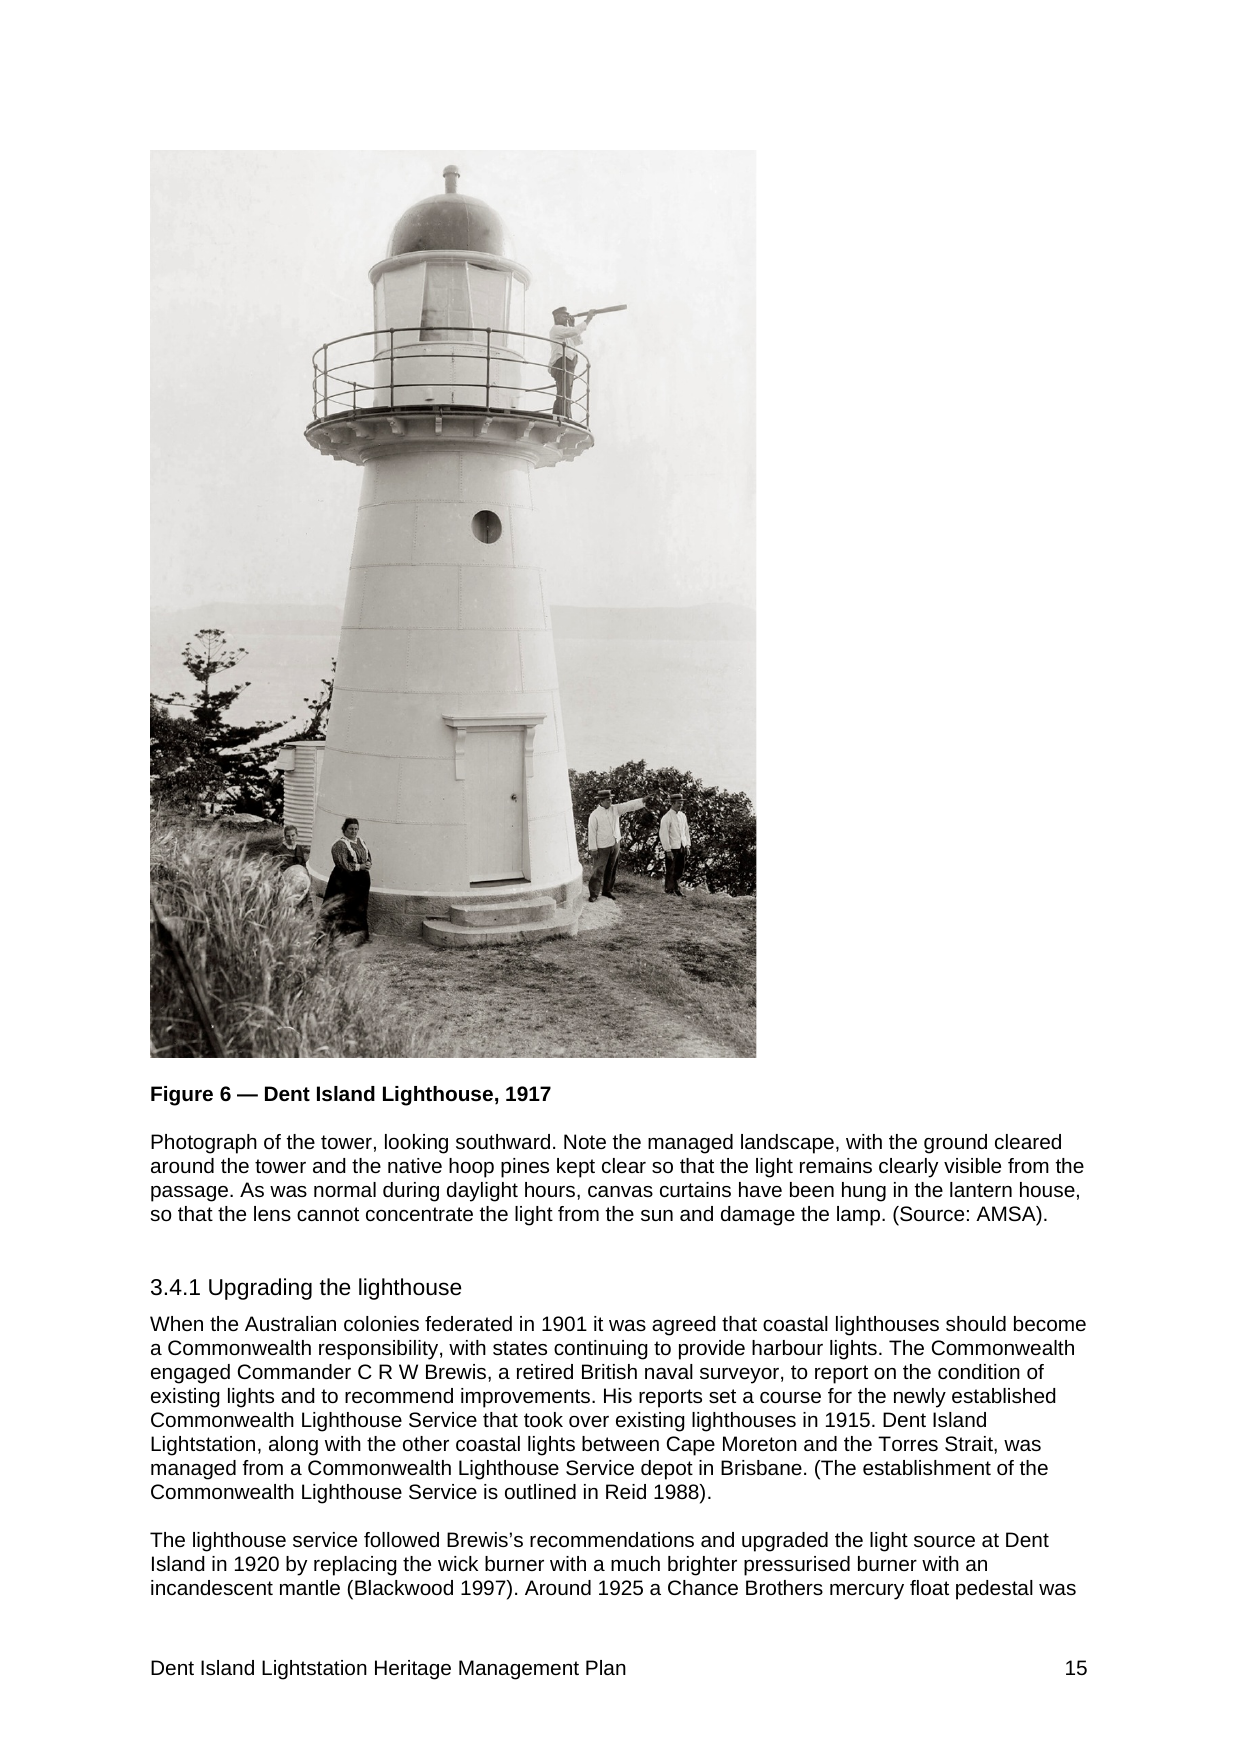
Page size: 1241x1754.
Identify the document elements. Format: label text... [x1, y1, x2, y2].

subtitle Figure 6 — Dent Island Lighthouse, 1917 [150, 1082, 1090, 1106]
text Photograph of the tower, looking southward. Note the managed landscape, with the ground cleared around the tower and the native hoop pines kept clear so that the light remains clearly visible from the passage. As was normal during daylight hours, canvas curtains have been hung in the lantern house, so that the lens cannot concentrate the light from the sun and damage the lamp. (Source: AMSA). [150, 1130, 1090, 1226]
subtitle 3.4.1 Upgrading the lighthouse [150, 1273, 1090, 1300]
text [150, 1528, 1090, 1600]
text When the Australian colonies federated in 1901 it was agreed that coastal lighthouses should become a Commonwealth responsibility, with states continuing to provide harbour lights. The Commonwealth engaged Commander C R W Brewis, a retired British naval surveyor, to report on the condition of existing lights and to recommend improvements. His reports set a course for the newly established Commonwealth Lighthouse Service that took over existing lighthouses in 1915. Dent Island Lightstation, along with the other coastal lights between Cape Moreton and the Torres Strait, was managed from a Commonwealth Lighthouse Service depot in Brisbane. (The establishment of the Commonwealth Lighthouse Service is outlined in Reid 1988). [150, 1312, 1090, 1504]
picture [150, 150, 757, 1058]
